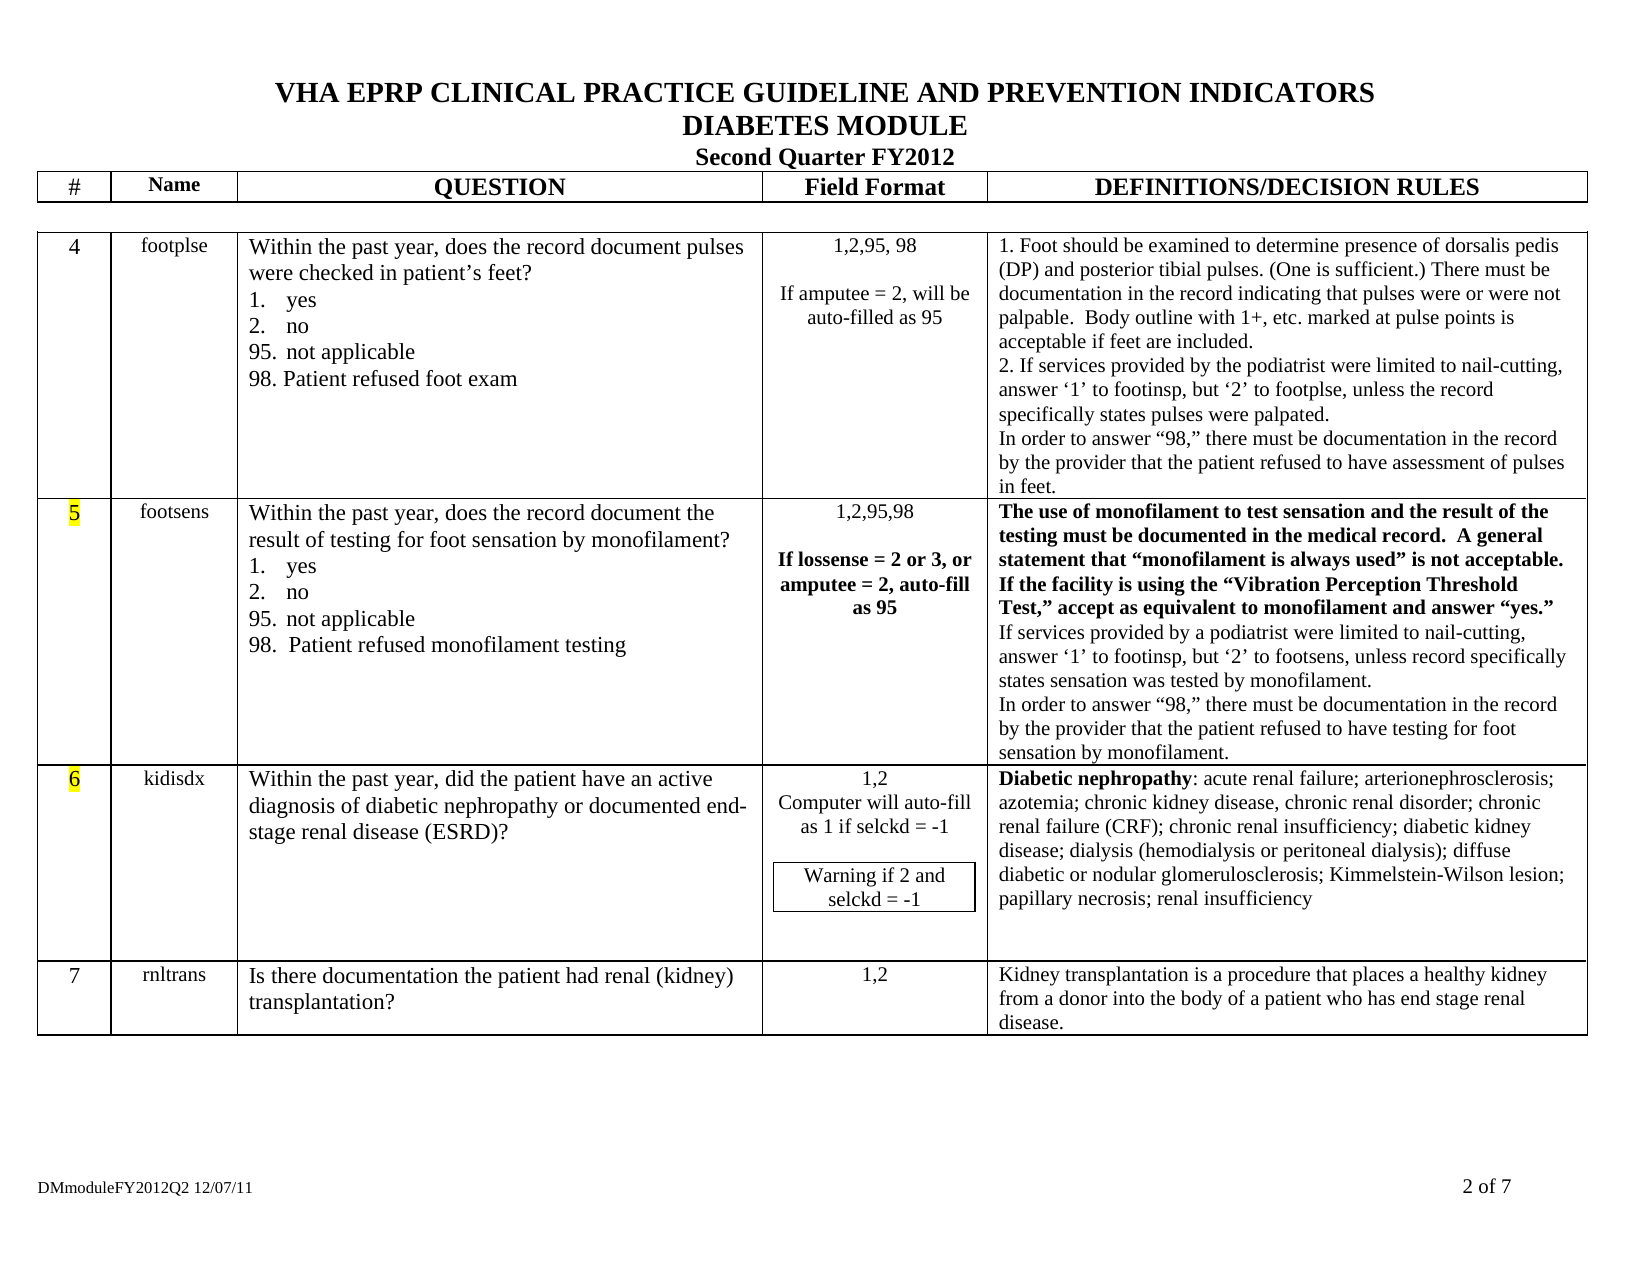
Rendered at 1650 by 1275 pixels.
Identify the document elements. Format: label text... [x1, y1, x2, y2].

table_cell 1. Foot should be examined to determine presence of dorsalis pedis (DP) and posterior tibial pulses. (One is sufficient.) There must be documentation in the record indicating that pulses were or were not palpable. Body outline with 1+, etc. marked at pulse points is acceptable if feet are included. 2. If services provided by the podiatrist were limited to nail-cutting, answer ‘1’ to footinsp, but ‘2’ to footplse, unless the record specifically states pulses were palpated. In order to answer “98,” there must be documentation in the record by the provider that the patient refused to have assessment of pulses in feet. [988, 233, 1587, 498]
table_cell 5 [38, 499, 110, 764]
table_cell 1,2,95, 98 If amputee = 2, will be auto-filled as 95 [763, 233, 987, 498]
table_cell footsens [112, 499, 237, 764]
table_cell The use of monofilament to test sensation and the result of the testing must be documented in the medical record. A general statement that “monofilament is always used” is not acceptable. If the facility is using the “Vibration Perception Threshold Test,” accept as equivalent to monofilament and answer “yes.” If services provided by a podiatrist were limited to nail-cutting, answer ‘1’ to footinsp, but ‘2’ to footsens, unless record specifically states sensation was tested by monofilament. In order to answer “98,” there must be documentation in the record by the provider that the patient refused to have testing for foot sensation by monofilament. [988, 498, 1587, 764]
table_cell 1,2 Computer will auto-fill as 1 if selckd = -1 [763, 766, 987, 960]
table_cell Diabetic nephropathy: acute renal failure; arterionephrosclerosis; azotemia; chronic kidney disease, chronic renal disorder; chronic renal failure (CRF); chronic renal insufficiency; diabetic kidney disease; dialysis (hemodialysis or peritoneal dialysis); diffuse diabetic or nodular glomerulosclerosis; Kimmelstein-Wilson lesion; papillary necrosis; renal insufficiency [988, 764, 1587, 960]
table_cell Within the past year, did the patient have an active diagnosis of diabetic nephropathy or documented end-stage renal disease (ESRD)? [238, 766, 762, 960]
table_cell 7 [38, 962, 110, 1034]
table_cell Within the past year, does the record document pulses were checked in patient’s feet? yes no not applicable 98. Patient refused foot exam [238, 233, 762, 498]
table_cell Within the past year, does the record document the result of testing for foot sensation by monofilament? yes no not applicable 98. Patient refused monofilament testing [238, 499, 762, 764]
table_cell footplse [112, 233, 237, 498]
table_cell 1,2 [763, 962, 987, 1034]
table_cell 6 [38, 766, 110, 960]
table_cell rnltrans [112, 962, 237, 1034]
table_cell Kidney transplantation is a procedure that places a healthy kidney from a donor into the body of a patient who has end stage renal disease. [988, 960, 1587, 1034]
table_cell Is there documentation the patient had renal (kidney) transplantation? [238, 962, 762, 1034]
table_cell 1,2,95,98 If lossense = 2 or 3, or amputee = 2, auto-fill as 95 [763, 499, 987, 764]
table_cell kidisdx [112, 766, 237, 960]
table_cell 4 [38, 233, 110, 498]
